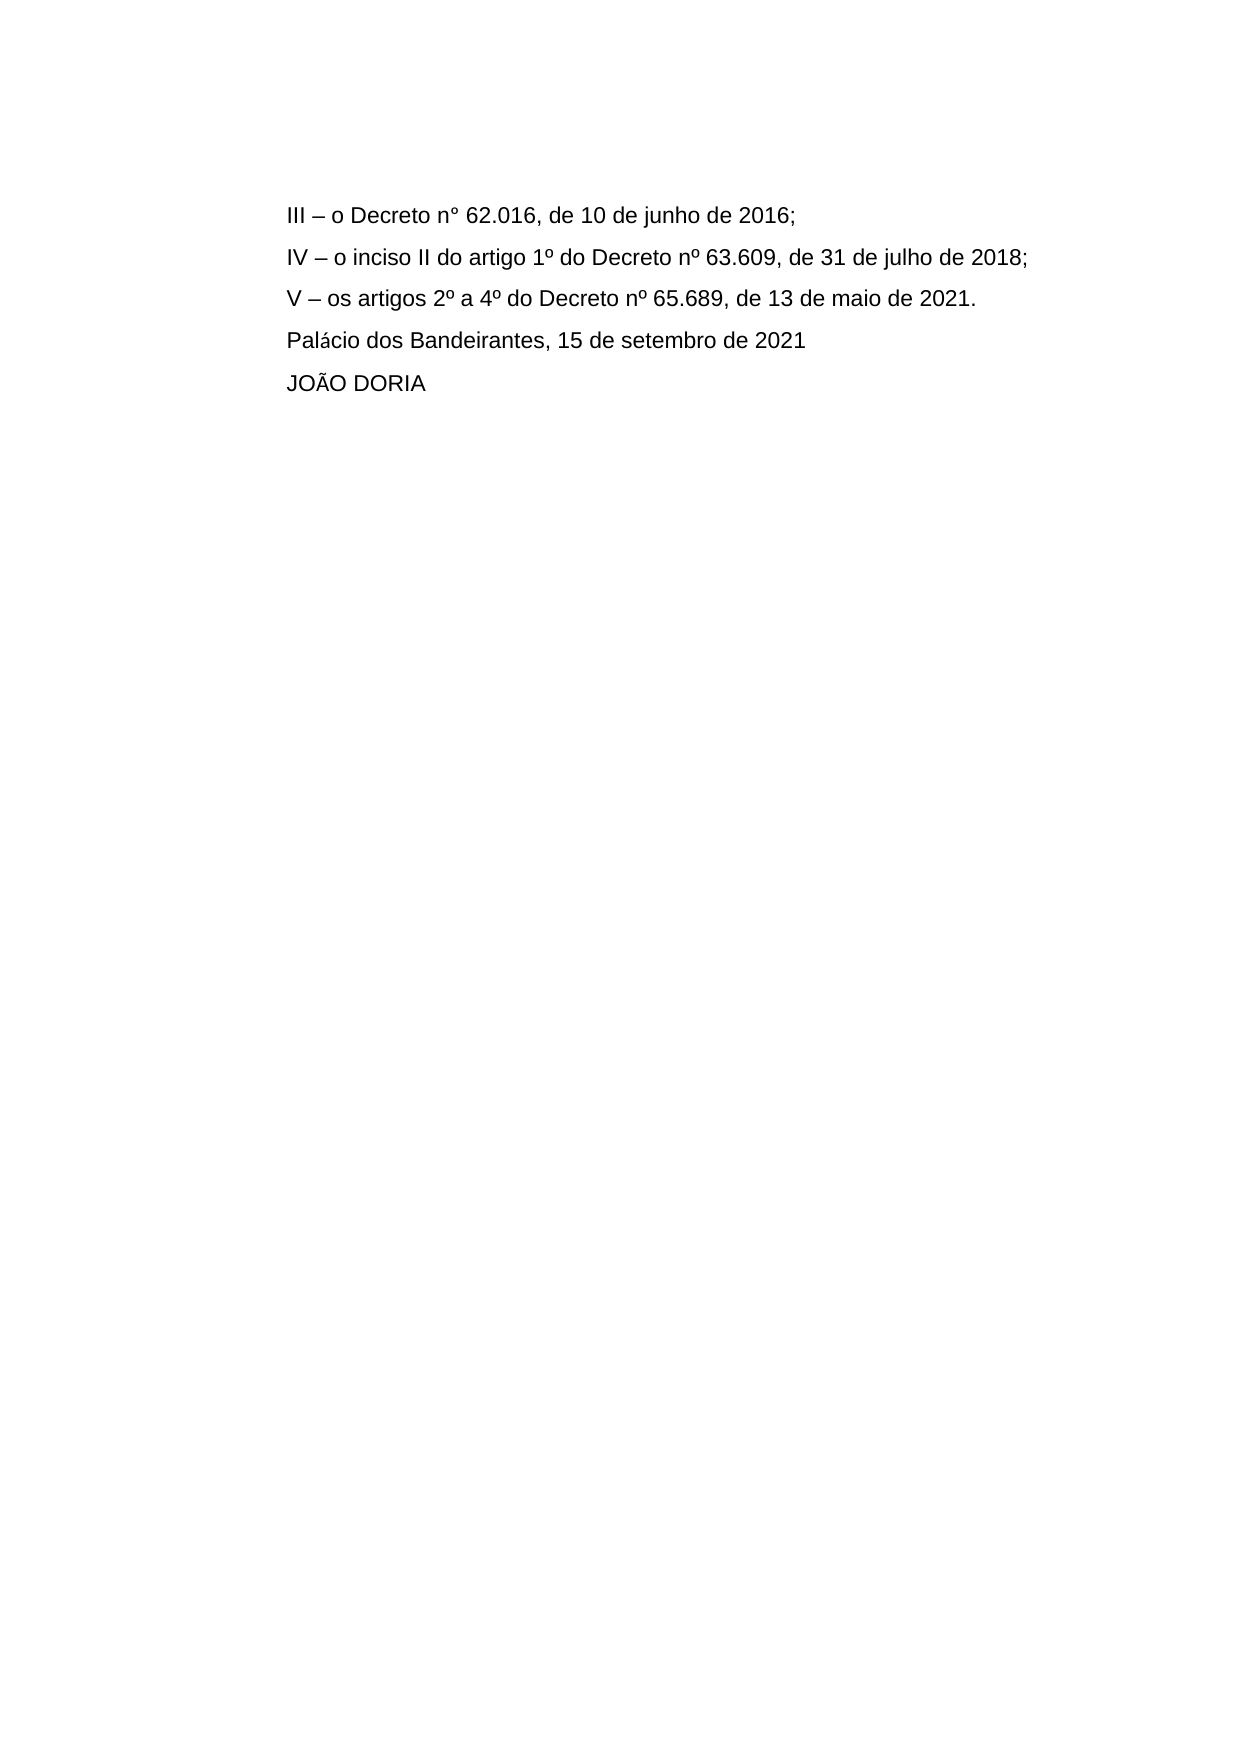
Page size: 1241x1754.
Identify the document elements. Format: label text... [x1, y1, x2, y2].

text IV – o inciso II do artigo 1º do Decreto nº 63.609, de 31 de julho de 2018; [139, 244, 1101, 270]
text V – os artigos 2º a 4º do Decreto nº 65.689, de 13 de maio de 2021. [139, 285, 1101, 312]
text III – o Decreto nº 62.016, de 10 de junho de 2016; [139, 201, 1101, 229]
text JOÃO DORIA [139, 369, 1101, 398]
text Palácio dos Bandeirantes, 15 de setembro de 2021 [139, 327, 1101, 354]
